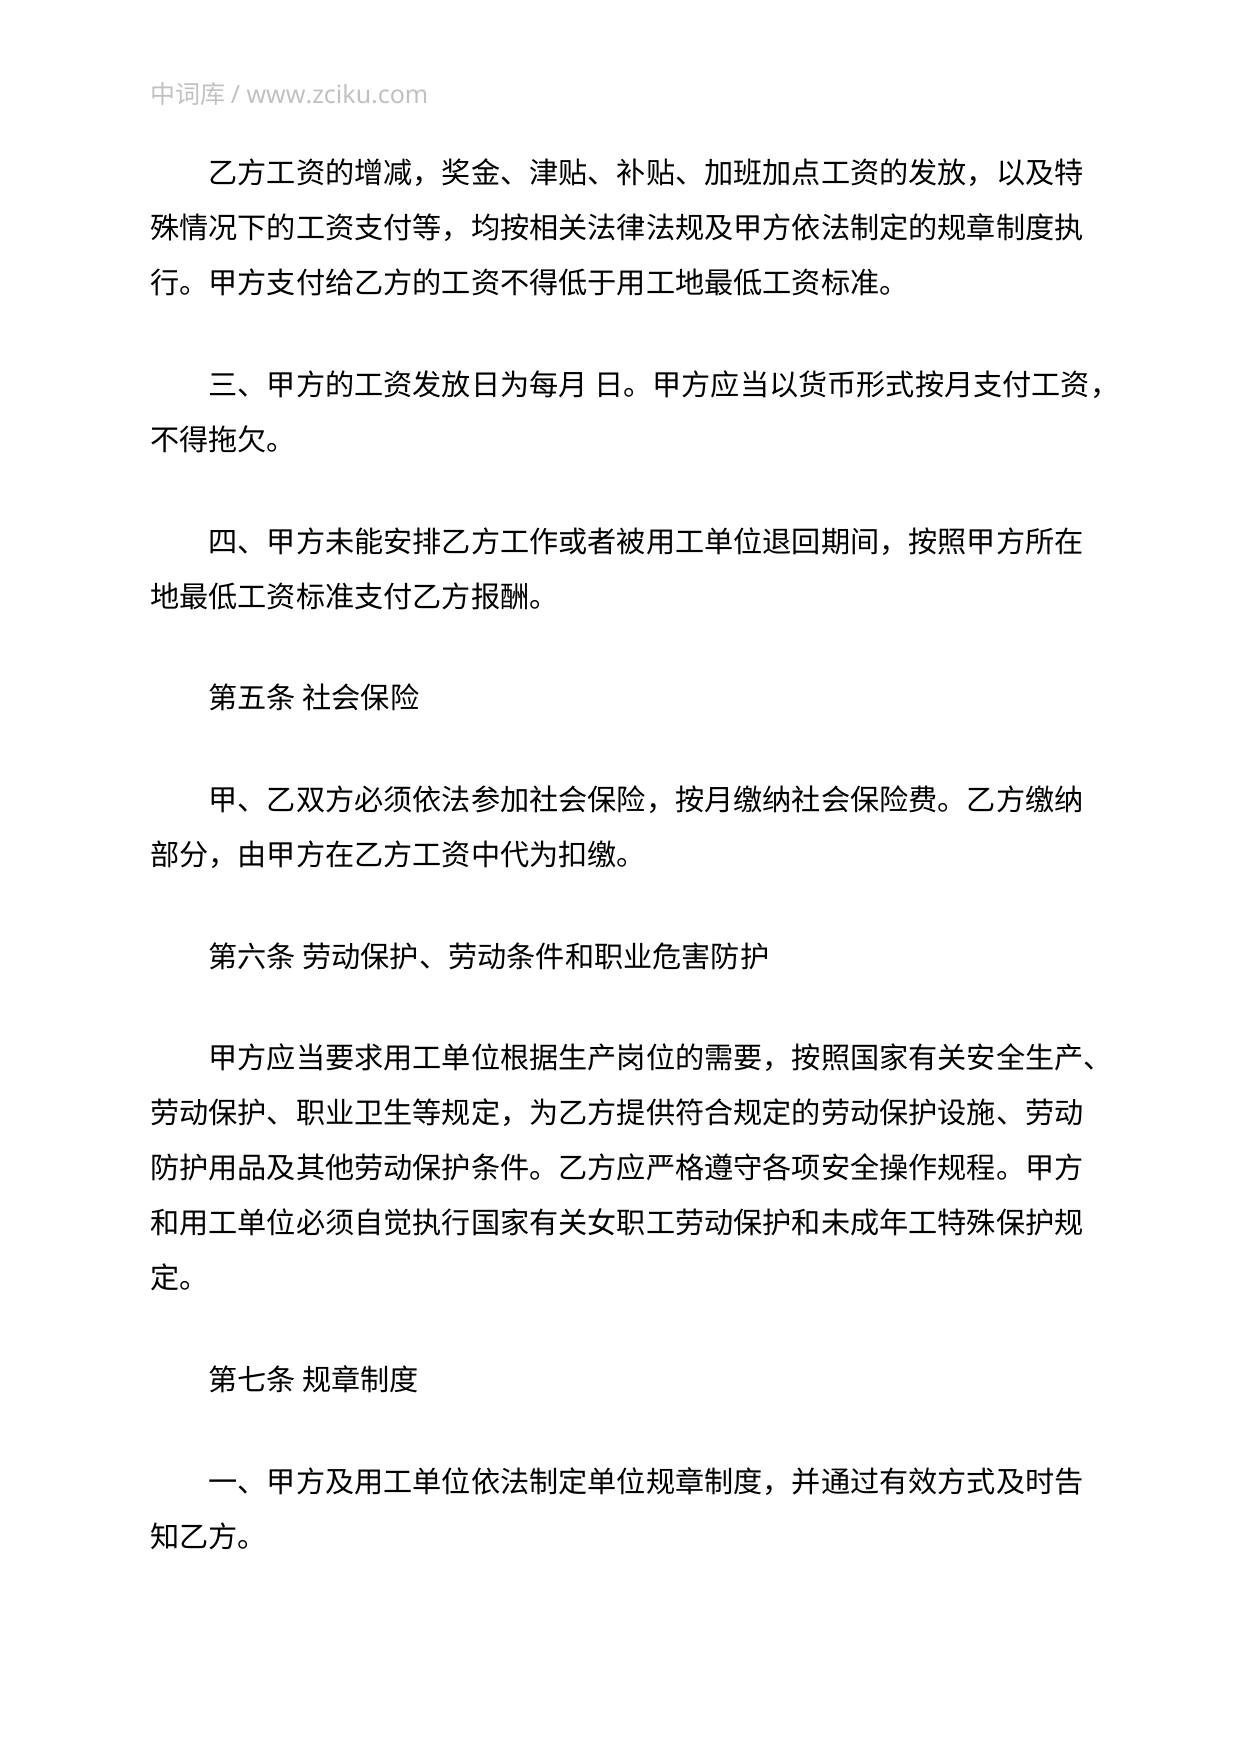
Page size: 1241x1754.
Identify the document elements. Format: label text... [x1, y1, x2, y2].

text 第五条 社会保险 [150, 675, 1090, 717]
text 甲、乙双方必须依法参加社会保险，按月缴纳社会保险费。乙方缴纳部分，由甲方在乙方工资中代为扣缴。 [150, 777, 1090, 874]
text 乙方工资的增减，奖金、津贴、补贴、加班加点工资的发放，以及特殊情况下的工资支付等，均按相关法律法规及甲方依法制定的规章制度执行。甲方支付给乙方的工资不得低于用工地最低工资标准。 [150, 150, 1090, 302]
text 第六条 劳动保护、劳动条件和职业危害防护 [150, 933, 1090, 976]
text 三、甲方的工资发放日为每月 日。甲方应当以货币形式按月支付工资，不得拖欠。 [150, 362, 1090, 459]
text 四、甲方未能安排乙方工作或者被用工单位退回期间，按照甲方所在地最低工资标准支付乙方报酬。 [150, 518, 1090, 615]
text 一、甲方及用工单位依法制定单位规章制度，并通过有效方式及时告知乙方。 [150, 1458, 1090, 1555]
text 第七条 规章制度 [150, 1356, 1090, 1399]
text 甲方应当要求用工单位根据生产岗位的需要，按照国家有关安全生产、劳动保护、职业卫生等规定，为乙方提供符合规定的劳动保护设施、劳动防护用品及其他劳动保护条件。乙方应严格遵守各项安全操作规程。甲方和用工单位必须自觉执行国家有关女职工劳动保护和未成年工特殊保护规定。 [150, 1035, 1090, 1297]
